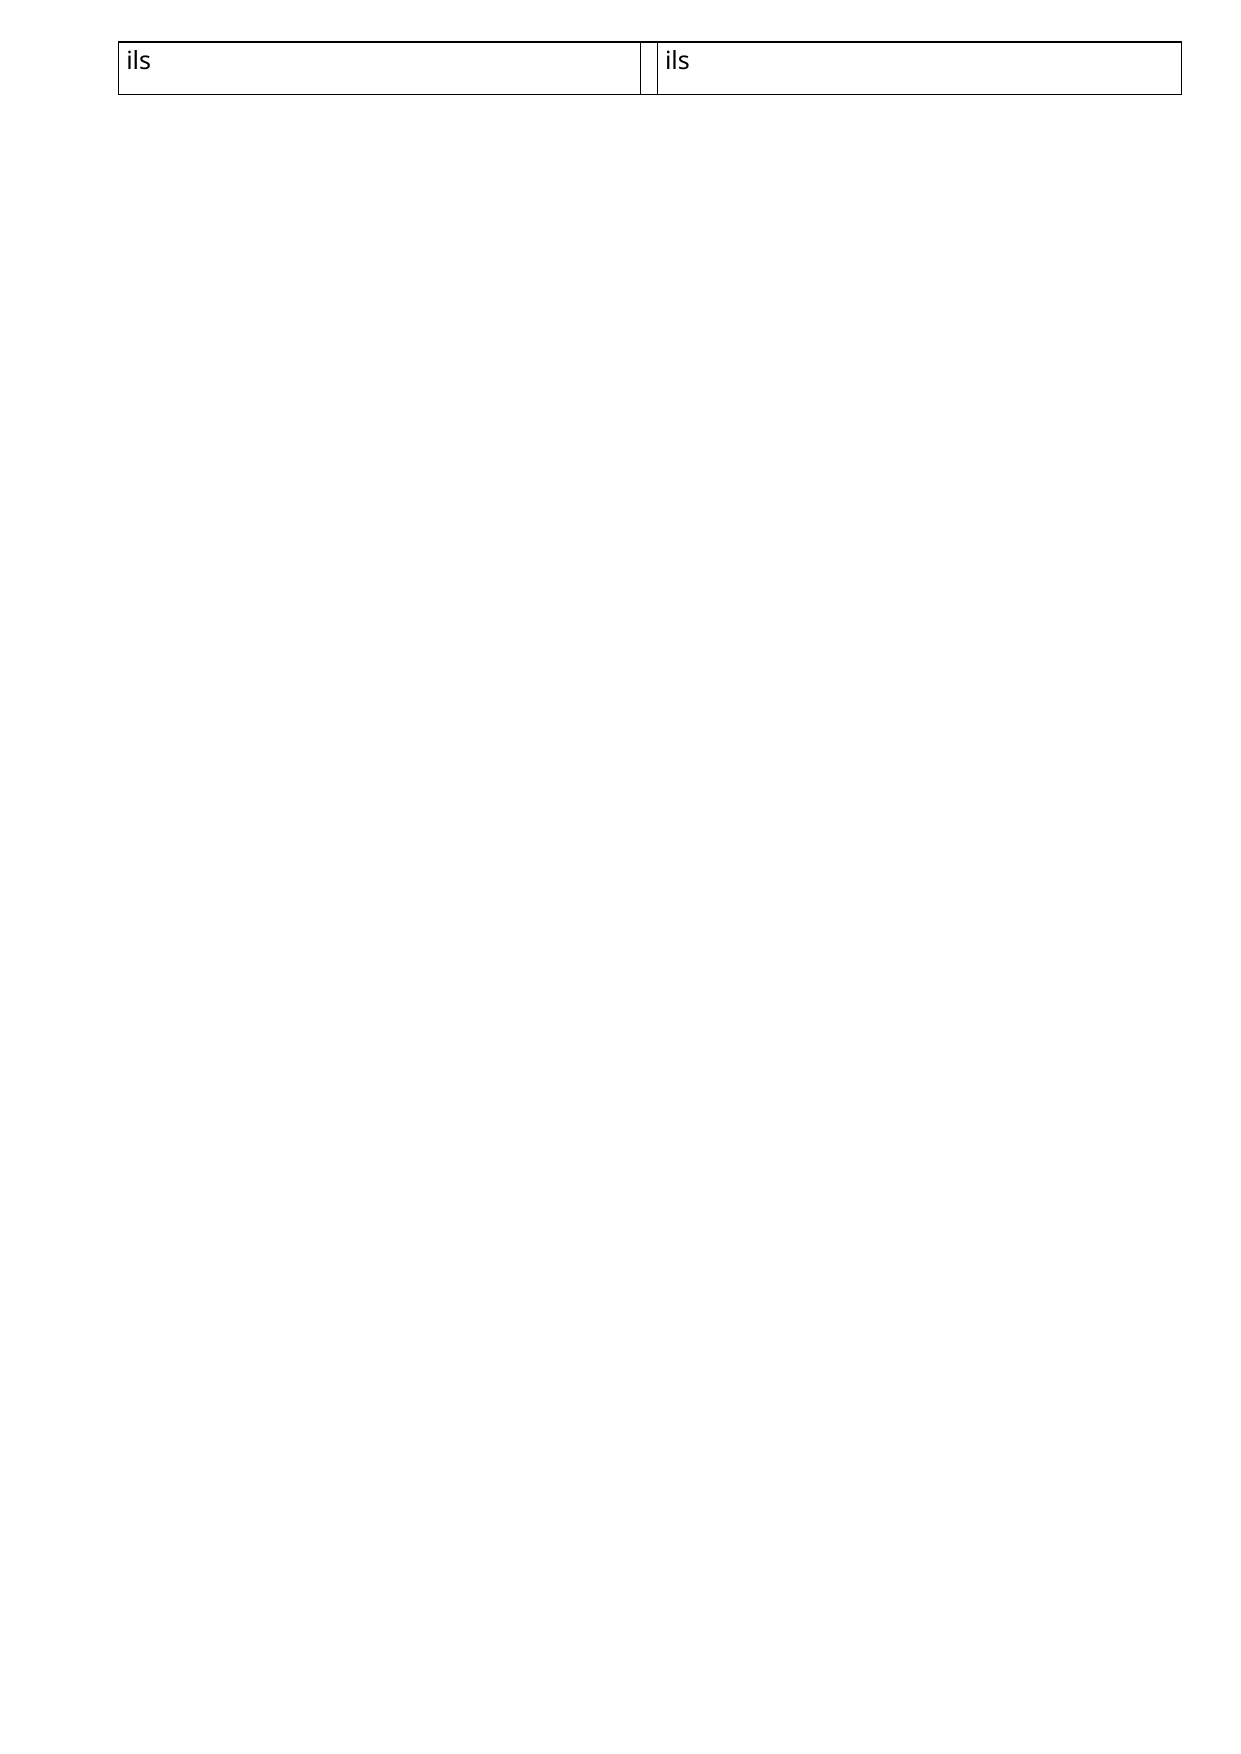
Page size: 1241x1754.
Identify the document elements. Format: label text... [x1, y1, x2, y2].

table_cell ils [119, 43, 331, 93]
table_cell [331, 43, 640, 93]
table_cell [969, 43, 1181, 93]
table_cell [641, 43, 657, 93]
table_cell ils [658, 43, 969, 93]
